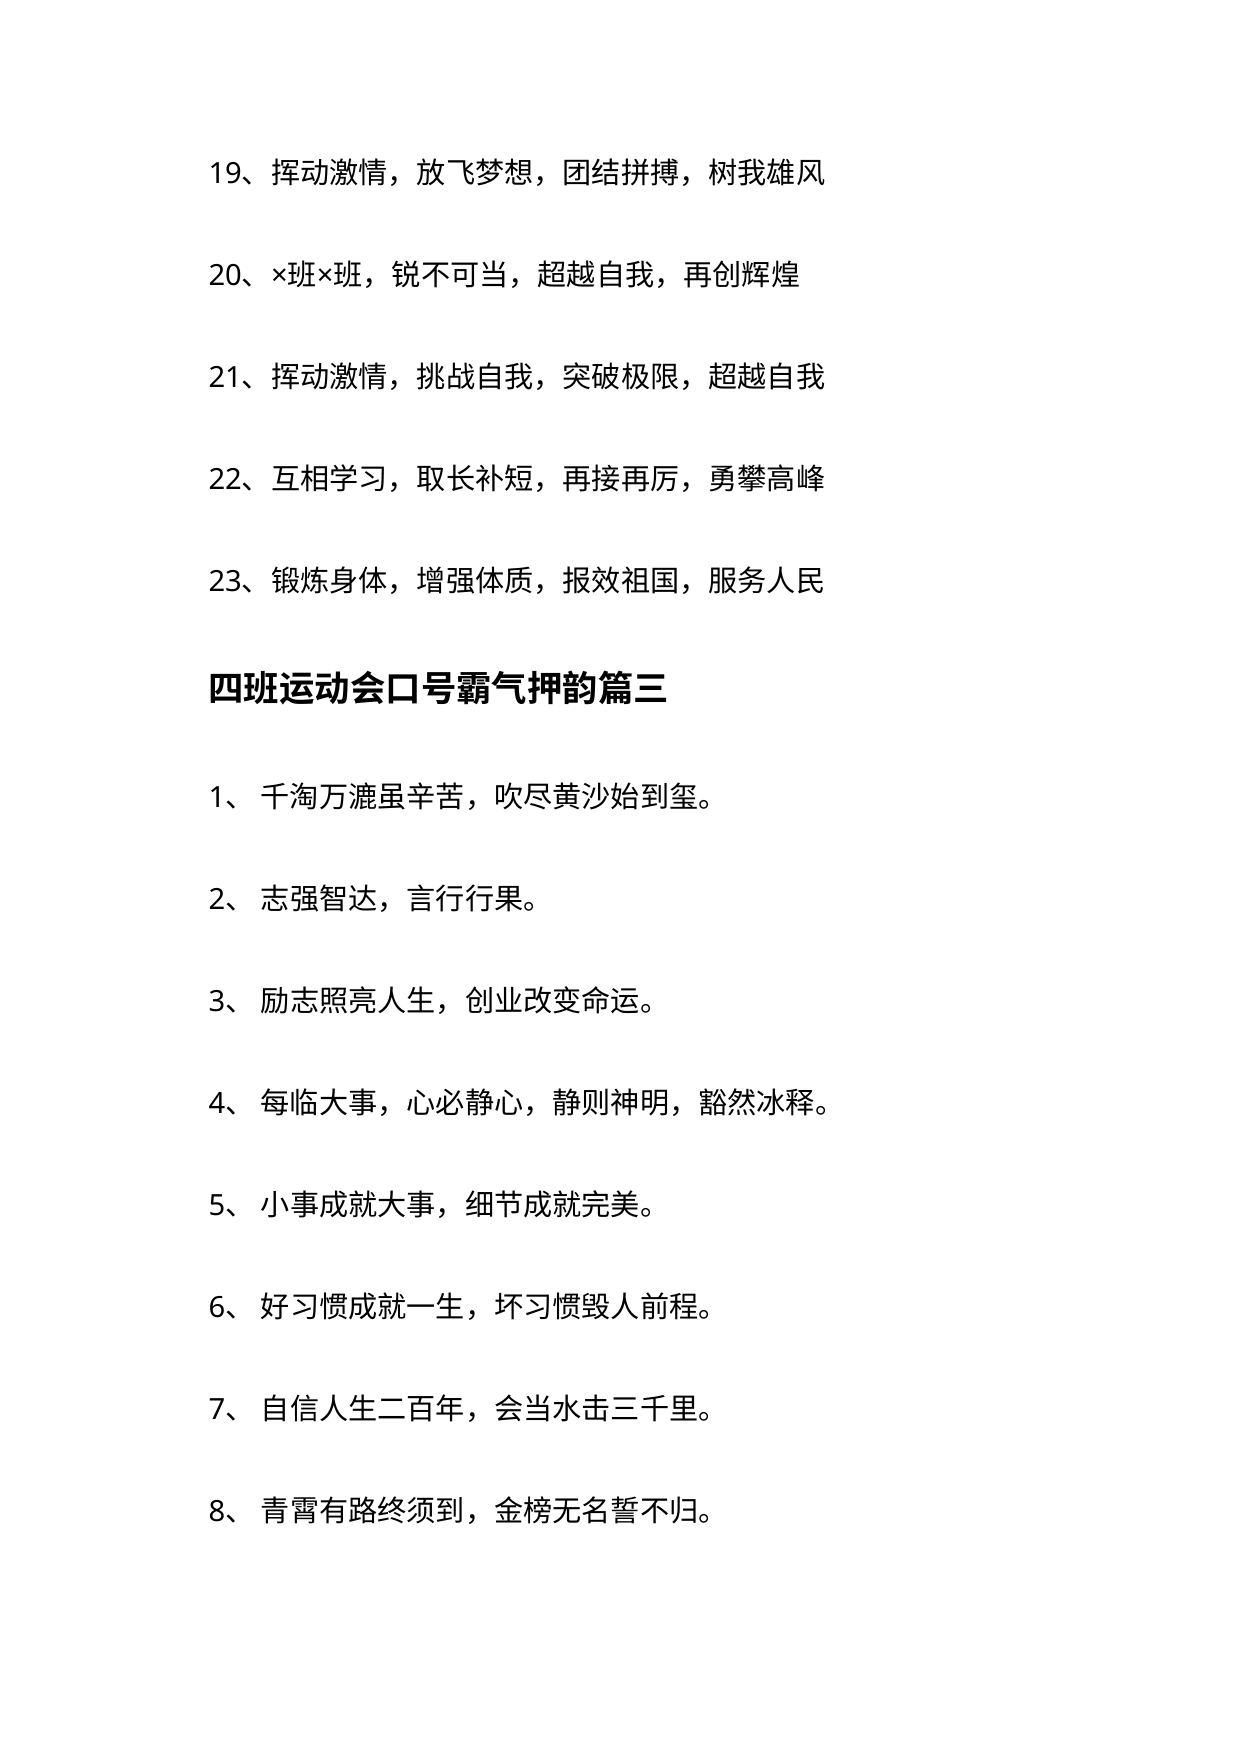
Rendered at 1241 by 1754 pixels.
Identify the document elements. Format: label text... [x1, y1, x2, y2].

text 1、 千淘万漉虽辛苦，吹尽黄沙始到玺。 [150, 773, 1090, 816]
text 22、互相学习，取长补短，再接再厉，勇攀高峰 [150, 456, 1090, 498]
text 23、锻炼身体，增强体质，报效祖国，服务人民 [150, 558, 1090, 600]
text 19、挥动激情，放飞梦想，团结拼搏，树我雄风 [150, 150, 1090, 192]
text 20、×班×班，锐不可当，超越自我，再创辉煌 [150, 252, 1090, 294]
text 5、 小事成就大事，细节成就完美。 [150, 1181, 1090, 1224]
text 7、 自信人生二百年，会当水击三千里。 [150, 1385, 1090, 1428]
text 3、 励志照亮人生，创业改变命运。 [150, 977, 1090, 1020]
text 21、挥动激情，挑战自我，突破极限，超越自我 [150, 354, 1090, 396]
text 2、 志强智达，言行行果。 [150, 875, 1090, 918]
text 四班运动会口号霸气押韵篇三 [150, 660, 1090, 711]
text 8、 青霄有路终须到，金榜无名誓不归。 [150, 1487, 1090, 1529]
text 6、 好习惯成就一生，坏习惯毁人前程。 [150, 1283, 1090, 1326]
text 4、 每临大事，心必静心，静则神明，豁然冰释。 [150, 1079, 1090, 1122]
